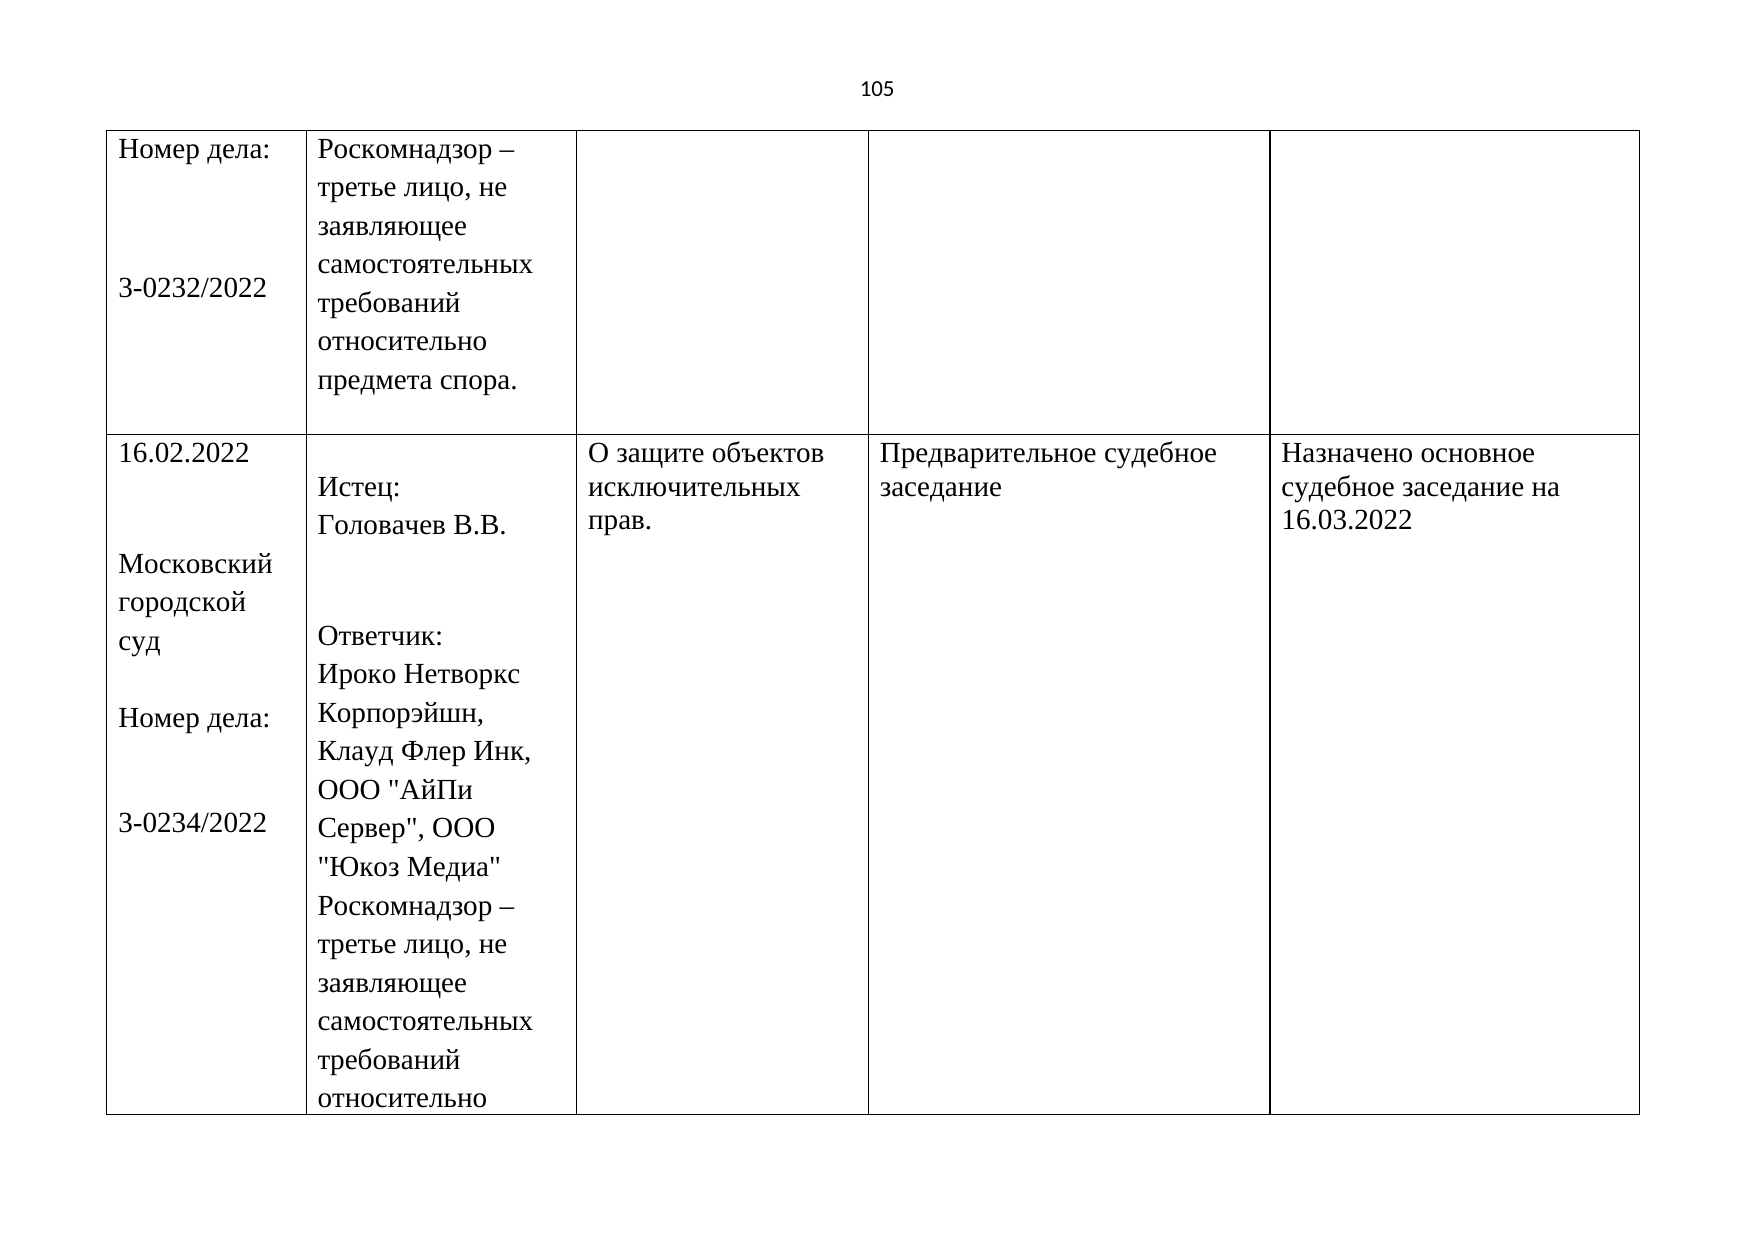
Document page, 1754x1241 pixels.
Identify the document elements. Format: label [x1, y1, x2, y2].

table_cell [307, 131, 576, 434]
table_cell [869, 435, 1269, 1114]
table_cell [107, 435, 306, 1114]
table_cell [577, 131, 868, 434]
table_cell [869, 131, 1269, 434]
table_cell [307, 435, 576, 1114]
table_cell [577, 435, 868, 1114]
table_cell [1271, 435, 1639, 1114]
table_cell [1271, 131, 1639, 434]
table_cell [107, 131, 306, 434]
